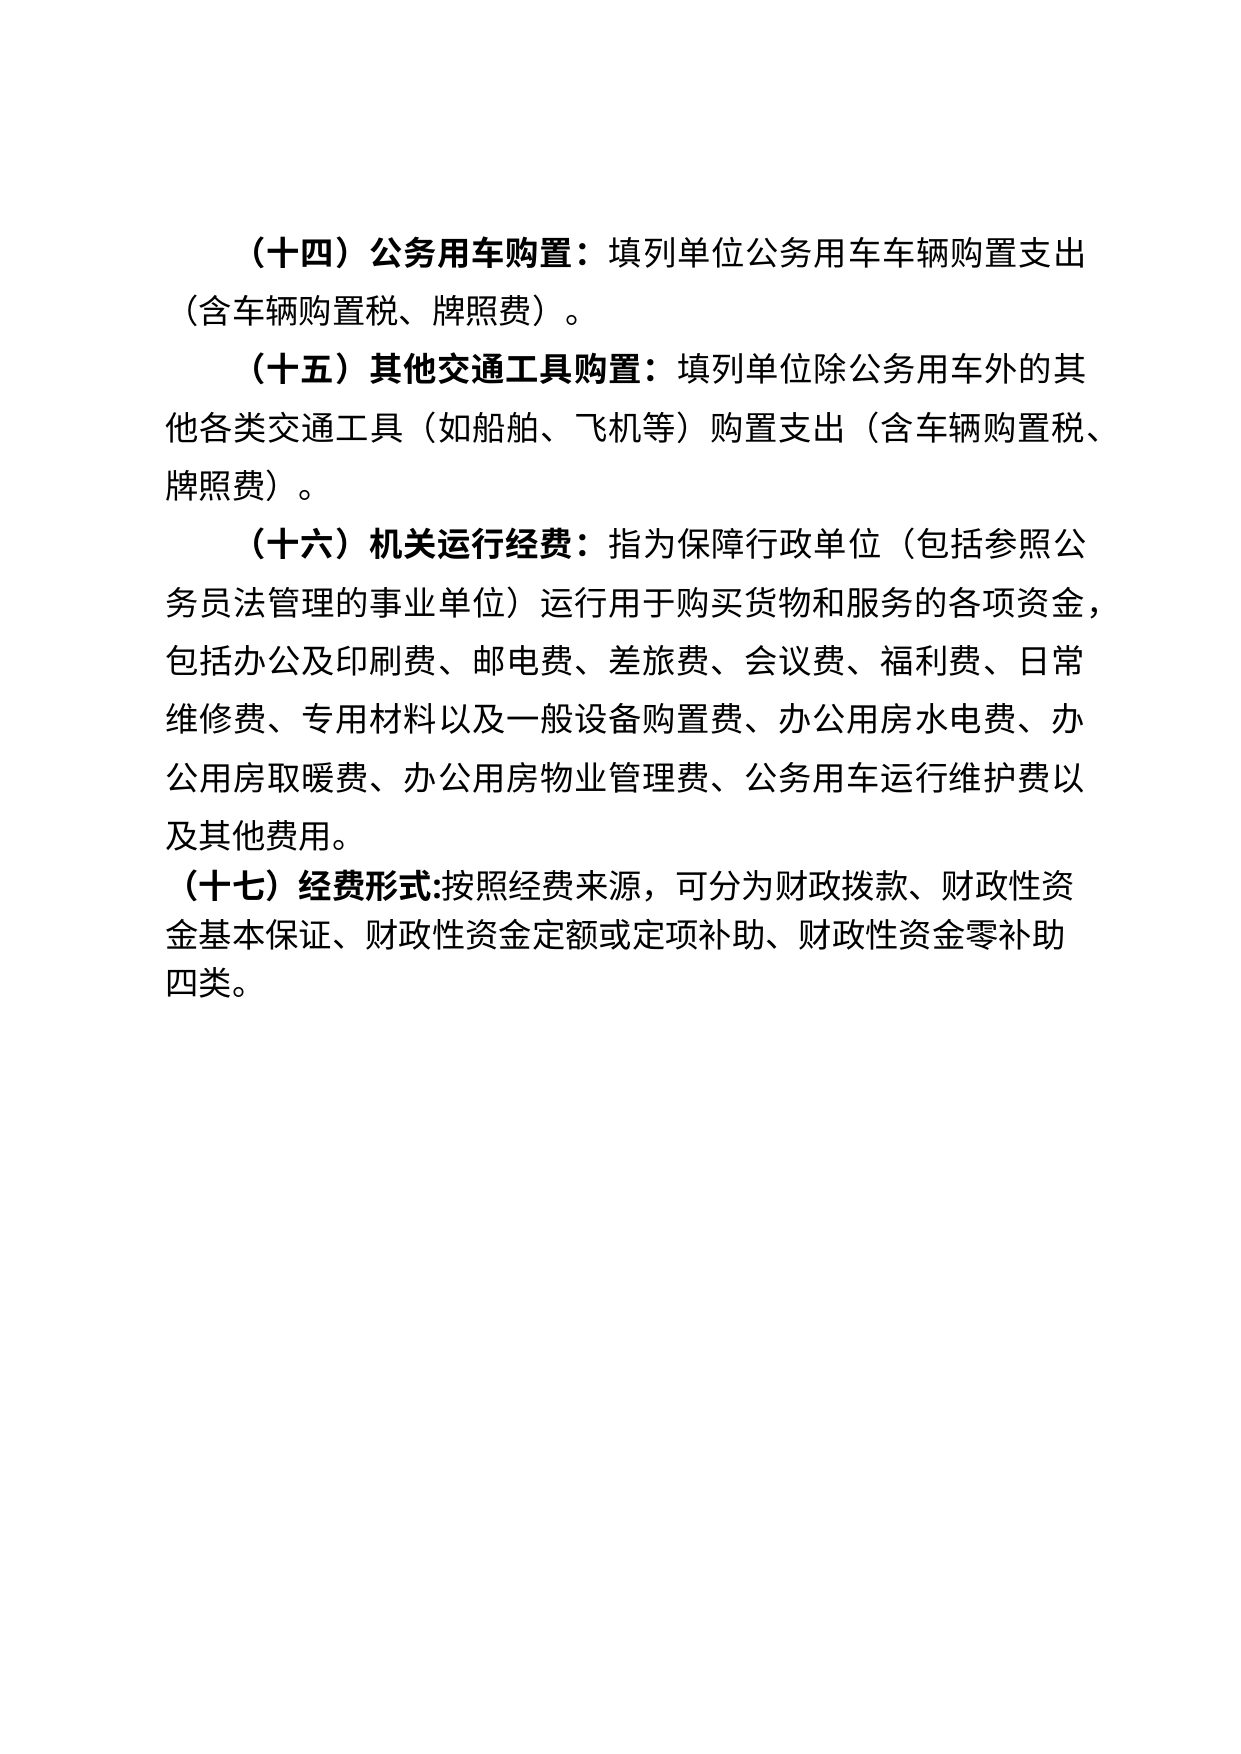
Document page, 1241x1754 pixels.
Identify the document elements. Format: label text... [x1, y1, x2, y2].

text （十七）经费形式:按照经费来源，可分为财政拨款、财政性资金基本保证、财政性资金定额或定项补助、财政性资金零补助四类。 [165, 860, 1087, 1005]
text （十五）其他交通工具购置：填列单位除公务用车外的其他各类交通工具（如船舶、飞机等）购置支出（含车辆购置税、牌照费）。 [165, 335, 1087, 510]
text （十六）机关运行经费：指为保障行政单位（包括参照公务员法管理的事业单位）运行用于购买货物和服务的各项资金，包括办公及印刷费、邮电费、差旅费、会议费、福利费、日常维修费、专用材料以及一般设备购置费、办公用房水电费、办公用房取暖费、办公用房物业管理费、公务用车运行维护费以及其他费用。 [165, 510, 1087, 860]
text （十四）公务用车购置：填列单位公务用车车辆购置支出（含车辆购置税、牌照费）。 [165, 218, 1087, 335]
